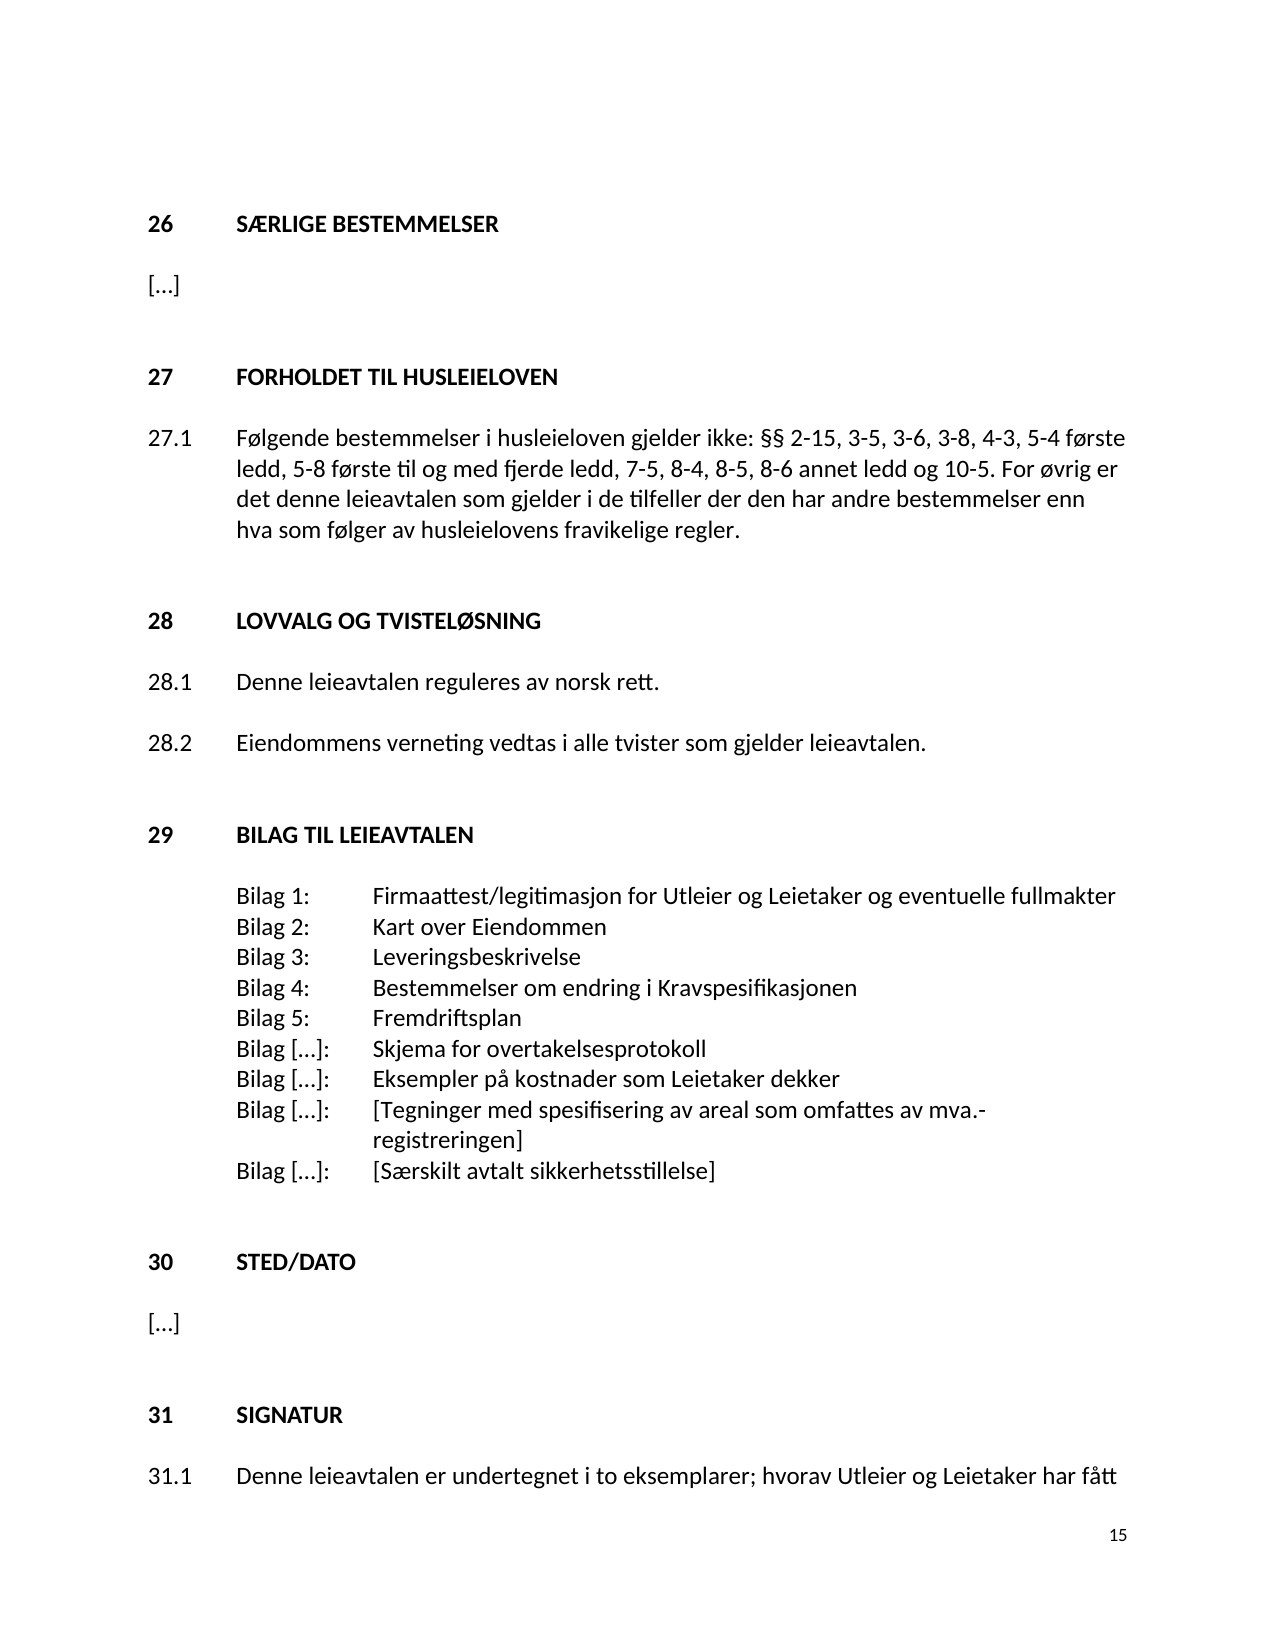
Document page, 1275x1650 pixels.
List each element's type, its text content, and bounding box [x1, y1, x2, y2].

subtitle Eiendommens verneting vedtas i alle tvister som gjelder leieavtalen. [148, 727, 1127, 758]
text Bilag 3: Leveringsbeskrivelse [236, 941, 1127, 972]
text […] [148, 270, 1127, 300]
subtitle LOVVALG OG TVISTELØSNING [148, 605, 1127, 636]
text Bilag […]: [Særskilt avtalt sikkerhetsstillelse] [148, 1155, 1127, 1185]
subtitle BILAG TIL LEIEAVTALEN [148, 819, 1127, 849]
text Bilag 4: Bestemmelser om endring i Kravspesifikasjonen [148, 972, 1127, 1002]
subtitle Følgende bestemmelser i husleieloven gjelder ikke: §§ 2-15, 3-5, 3-6, 3-8, 4-3, 5-4 første ledd, 5-8 første til og med fjerde ledd, 7-5, 8-4, 8-5, 8-6 annet ledd og 10-5. For øvrig er det denne leieavtalen som gjelder i de tilfeller der den har andre bestemmelser enn hva som følger av husleielovens fravikelige regler. [148, 422, 1127, 544]
text Bilag […]: Eksempler på kostnader som Leietaker dekker [148, 1063, 1127, 1094]
subtitle STED/DATO [148, 1246, 1127, 1277]
subtitle SÆRLIGE BESTEMMELSER [148, 209, 1127, 239]
text Bilag […]: [Tegninger med spesifisering av areal som omfattes av mva.- registreringen] [148, 1094, 1127, 1155]
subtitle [148, 1460, 1127, 1491]
subtitle FORHOLDET TIL HUSLEIELOVEN [148, 361, 1127, 392]
subtitle Denne leieavtalen reguleres av norsk rett. [148, 666, 1127, 697]
text […] [148, 1307, 1127, 1338]
subtitle SIGNATUR [148, 1399, 1127, 1429]
text Bilag 5: Fremdriftsplan [148, 1002, 1127, 1033]
text Bilag 1: Firmaattest/legitimasjon for Utleier og Leietaker og eventuelle fullmakter [148, 880, 1127, 911]
text Bilag 2: Kart over Eiendommen [236, 911, 1127, 941]
text Bilag […]: Skjema for overtakelsesprotokoll [148, 1033, 1127, 1063]
